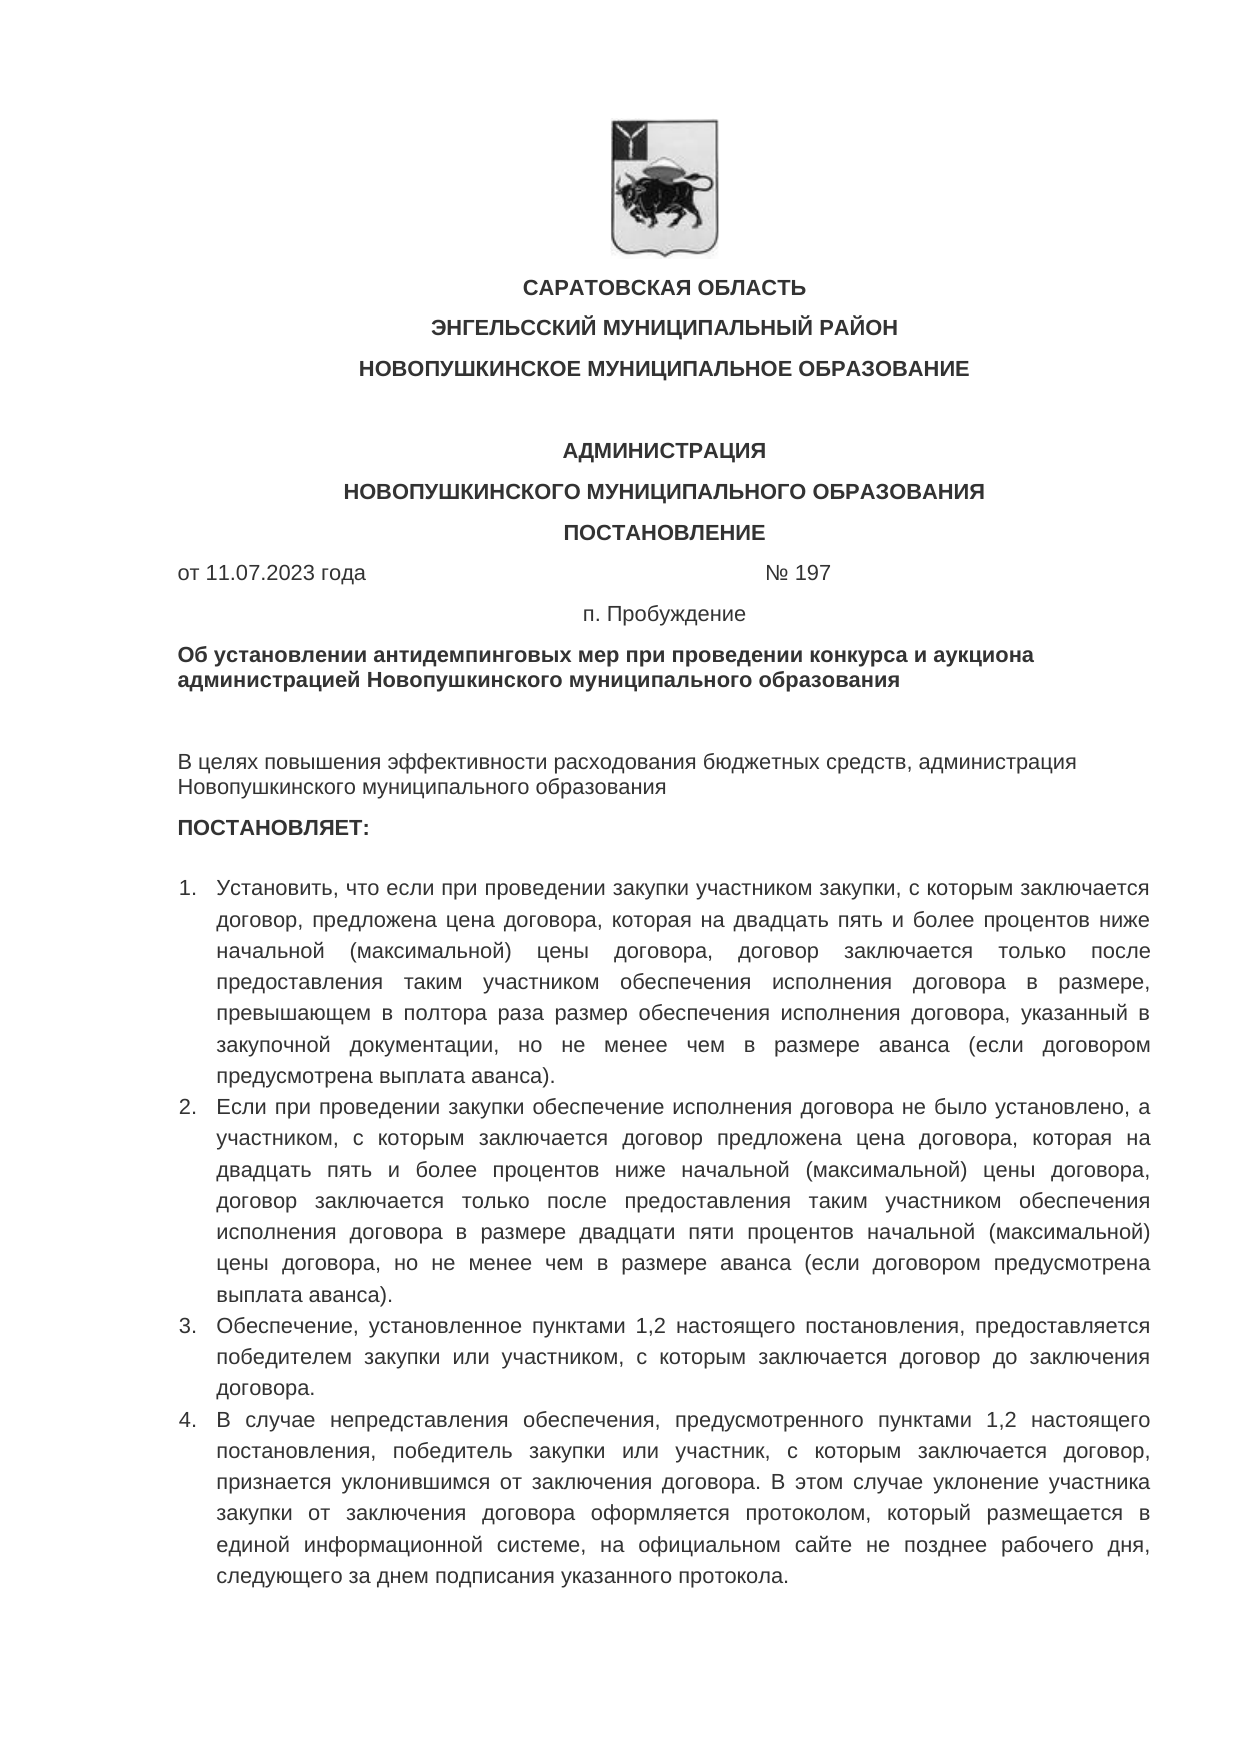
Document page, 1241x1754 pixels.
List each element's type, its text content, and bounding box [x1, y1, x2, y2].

text В целях повышения эффективности расходования бюджетных средств, администрация Новопушкинского муниципального образования [177, 749, 1152, 799]
text ЭНГЕЛЬССКИЙ МУНИЦИПАЛЬНЫЙ РАЙОН [177, 315, 1152, 340]
text ПОСТАНОВЛЯЕТ: [177, 815, 1152, 840]
list Если при проведении закупки обеспечение исполнения договора не было установлено, а участником, с которым заключается договор предложена цена договора, которая на двадцать пять и более процентов ниже начальной (максимальной) цены договора, договор заключается только после предоставления таким участником обеспечения исполнения договора в размере двадцати пяти процентов начальной (максимальной) цены договора, но не менее чем в размере аванса (если договором предусмотрена выплата аванса). [179, 1088, 1152, 1307]
text НОВОПУШКИНСКОЕ МУНИЦИПАЛЬНОЕ ОБРАЗОВАНИЕ [177, 356, 1152, 381]
text п. Пробуждение [177, 601, 1152, 626]
list Обеспечение, установленное пунктами 1,2 настоящего постановления, предоставляется победителем закупки или участником, с которым заключается договор до заключения договора. [179, 1307, 1152, 1400]
list Установить, что если при проведении закупки участником закупки, с которым заключается договор, предложена цена договора, которая на двадцать пять и более процентов ниже начальной (максимальной) цены договора, договор заключается только после предоставления таким участником обеспечения исполнения договора в размере, превышающем в полтора раза размер обеспечения исполнения договора, указанный в закупочной документации, но не менее чем в размере аванса (если договором предусмотрена выплата аванса). [179, 869, 1152, 1088]
text АДМИНИСТРАЦИЯ [177, 438, 1152, 463]
text НОВОПУШКИНСКОГО МУНИЦИПАЛЬНОГО ОБРАЗОВАНИЯ [177, 478, 1152, 504]
list В случае непредставления обеспечения, предусмотренного пунктами 1,2 настоящего постановления, победитель закупки или участник, с которым заключается договор, признается уклонившимся от заключения договора. В этом случае уклонение участника закупки от заключения договора оформляется протоколом, который размещается в единой информационной системе, на официальном сайте не позднее рабочего дня, следующего за днем подписания указанного протокола. [179, 1400, 1152, 1588]
picture [610, 118, 719, 259]
text САРАТОВСКАЯ ОБЛАСТЬ [177, 274, 1152, 299]
text от 11.07.2023 года № 197 [177, 560, 1152, 585]
text Об установлении антидемпинговых мер при проведении конкурса и аукциона администрацией Новопушкинского муниципального образования [177, 642, 1152, 692]
text ПОСТАНОВЛЕНИЕ [177, 519, 1152, 544]
